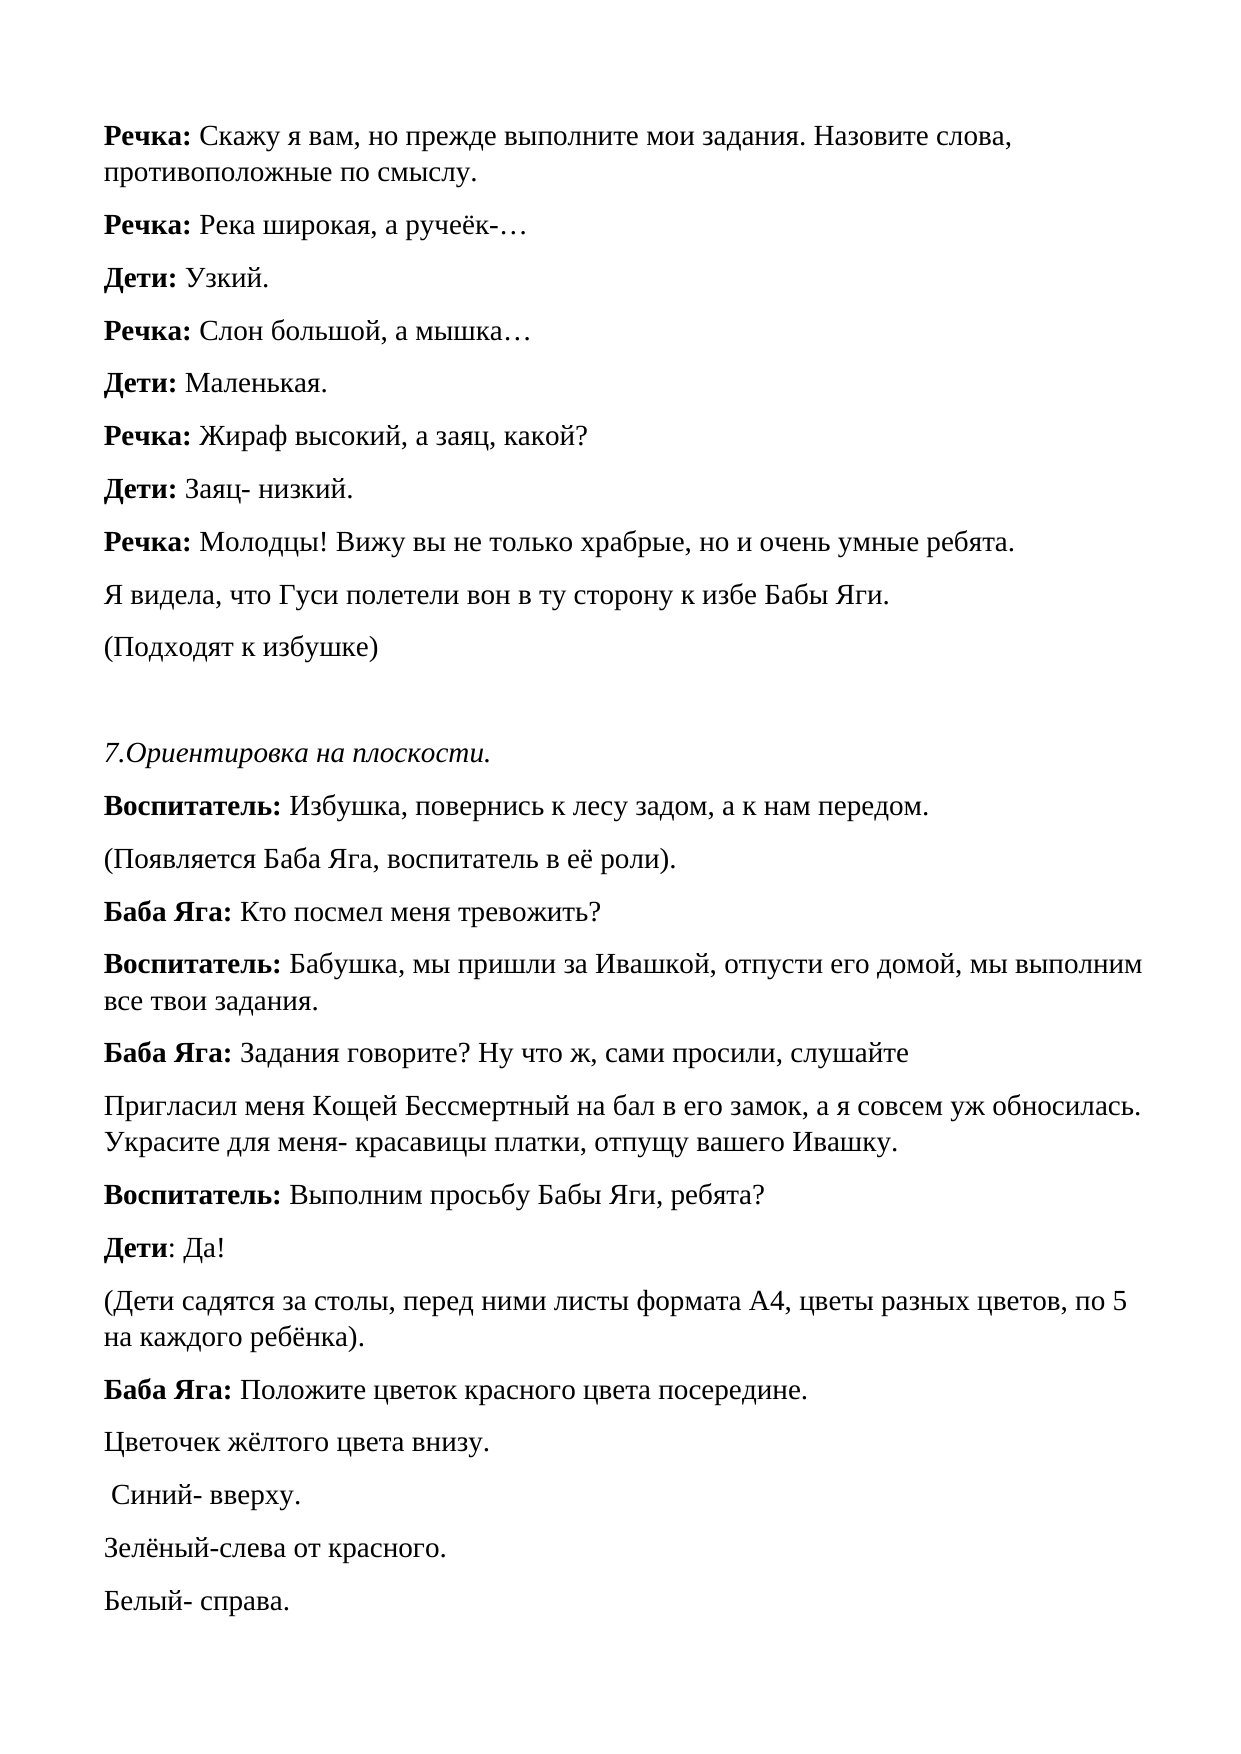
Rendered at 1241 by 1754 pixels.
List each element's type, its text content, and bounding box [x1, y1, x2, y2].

text Баба Яга: Кто посмел меня тревожить? [103, 894, 1152, 927]
text Речка: Река широкая, а ручеёк-… [103, 207, 1152, 241]
text Цветочек жёлтого цвета внизу. [103, 1424, 1152, 1458]
text (Появляется Баба Яга, воспитатель в её роли). [103, 841, 1152, 874]
text Воспитатель: Бабушка, мы пришли за Ивашкой, отпусти его домой, мы выполним все твои задания. [103, 946, 1152, 1016]
text Баба Яга: Задания говорите? Ну что ж, сами просили, слушайте [103, 1035, 1152, 1069]
text (Подходят к избушке) [103, 629, 1152, 663]
text 7.Ориентировка на плоскости. [103, 735, 1152, 769]
text Дети: Маленькая. [103, 366, 1152, 399]
text Синий- вверху. [103, 1477, 1152, 1511]
text Зелёный-слева от красного. [103, 1530, 1152, 1564]
text Речка: Жираф высокий, а заяц, какой? [103, 418, 1152, 452]
text Дети: Да! [103, 1230, 1152, 1263]
text Речка: Молодцы! Вижу вы не только храбрые, но и очень умные ребята. [103, 524, 1152, 557]
text Воспитатель: Выполним просьбу Бабы Яги, ребята? [103, 1177, 1152, 1211]
text Белый- справа. [103, 1583, 1152, 1617]
text Баба Яга: Положите цветок красного цвета посередине. [103, 1372, 1152, 1405]
text Дети: Узкий. [103, 260, 1152, 293]
text Я видела, что Гуси полетели вон в ту сторону к избе Бабы Яги. [103, 577, 1152, 610]
text Дети: Заяц- низкий. [103, 471, 1152, 505]
text Речка: Скажу я вам, но прежде выполните мои задания. Назовите слова, противоположные по смыслу. [103, 118, 1152, 188]
text Воспитатель: Избушка, повернись к лесу задом, а к нам передом. [103, 788, 1152, 822]
text Пригласил меня Кощей Бессмертный на бал в его замок, а я совсем уж обносилась. Украсите для меня- красавицы платки, отпущу вашего Ивашку. [103, 1088, 1152, 1158]
text Речка: Слон большой, а мышка… [103, 313, 1152, 346]
text (Дети садятся за столы, перед ними листы формата А4, цветы разных цветов, по 5 на каждого ребёнка). [103, 1283, 1152, 1352]
